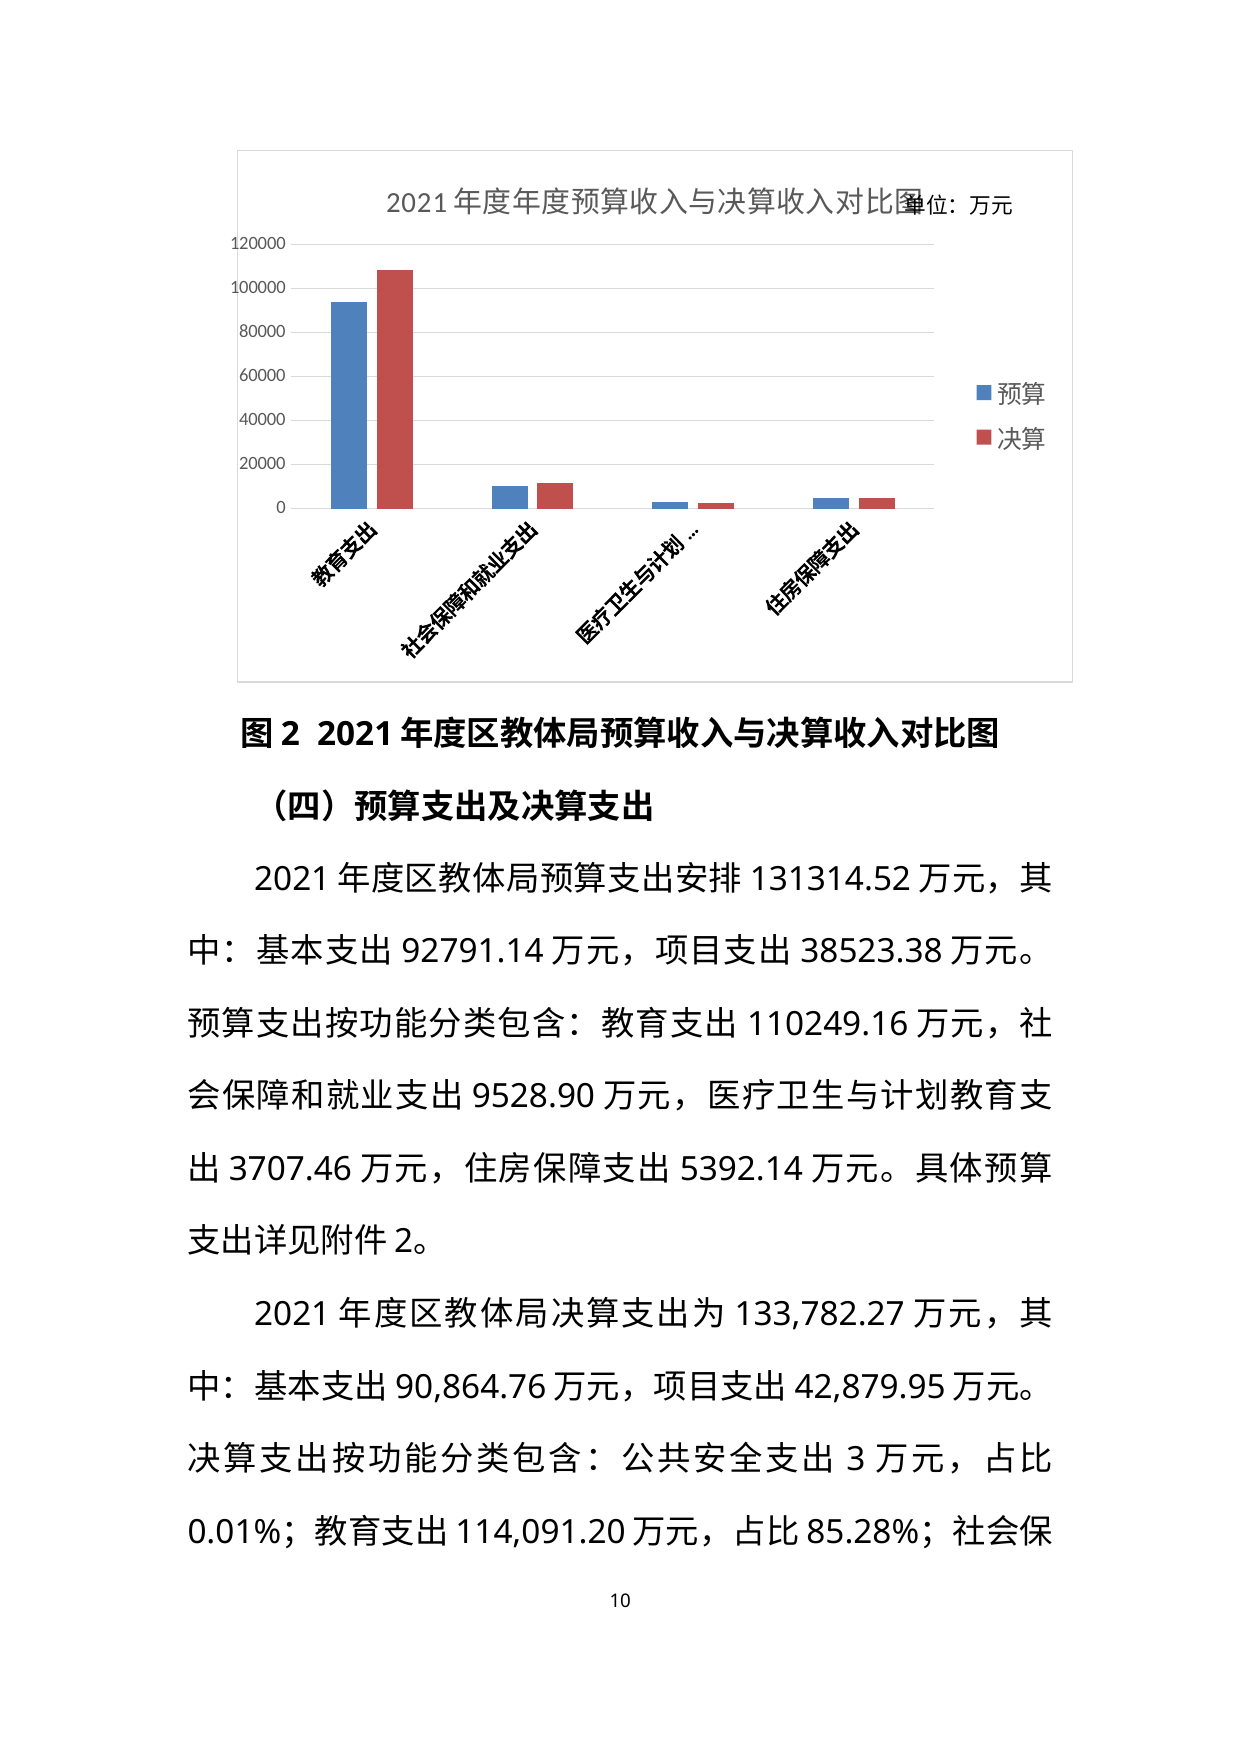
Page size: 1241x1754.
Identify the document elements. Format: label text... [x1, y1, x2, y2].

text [187, 1287, 1053, 1553]
subtitle （四）预算支出及决算支出 [187, 779, 1053, 828]
text 图2 2021年度区教体局预算收入与决算收入对比图 [187, 150, 1053, 755]
text 2021年度区教体局预算支出安排131314.52万元，其中：基本支出92791.14万元，项目支出38523.38万元。预算支出按功能分类包含：教育支出110249.16万元，社会保障和就业支出9528.90万元，医疗卫生与计划教育支出3707.46万元，住房保障支出5392.14万元。具体预算支出详见附件2。 [187, 852, 1053, 1263]
